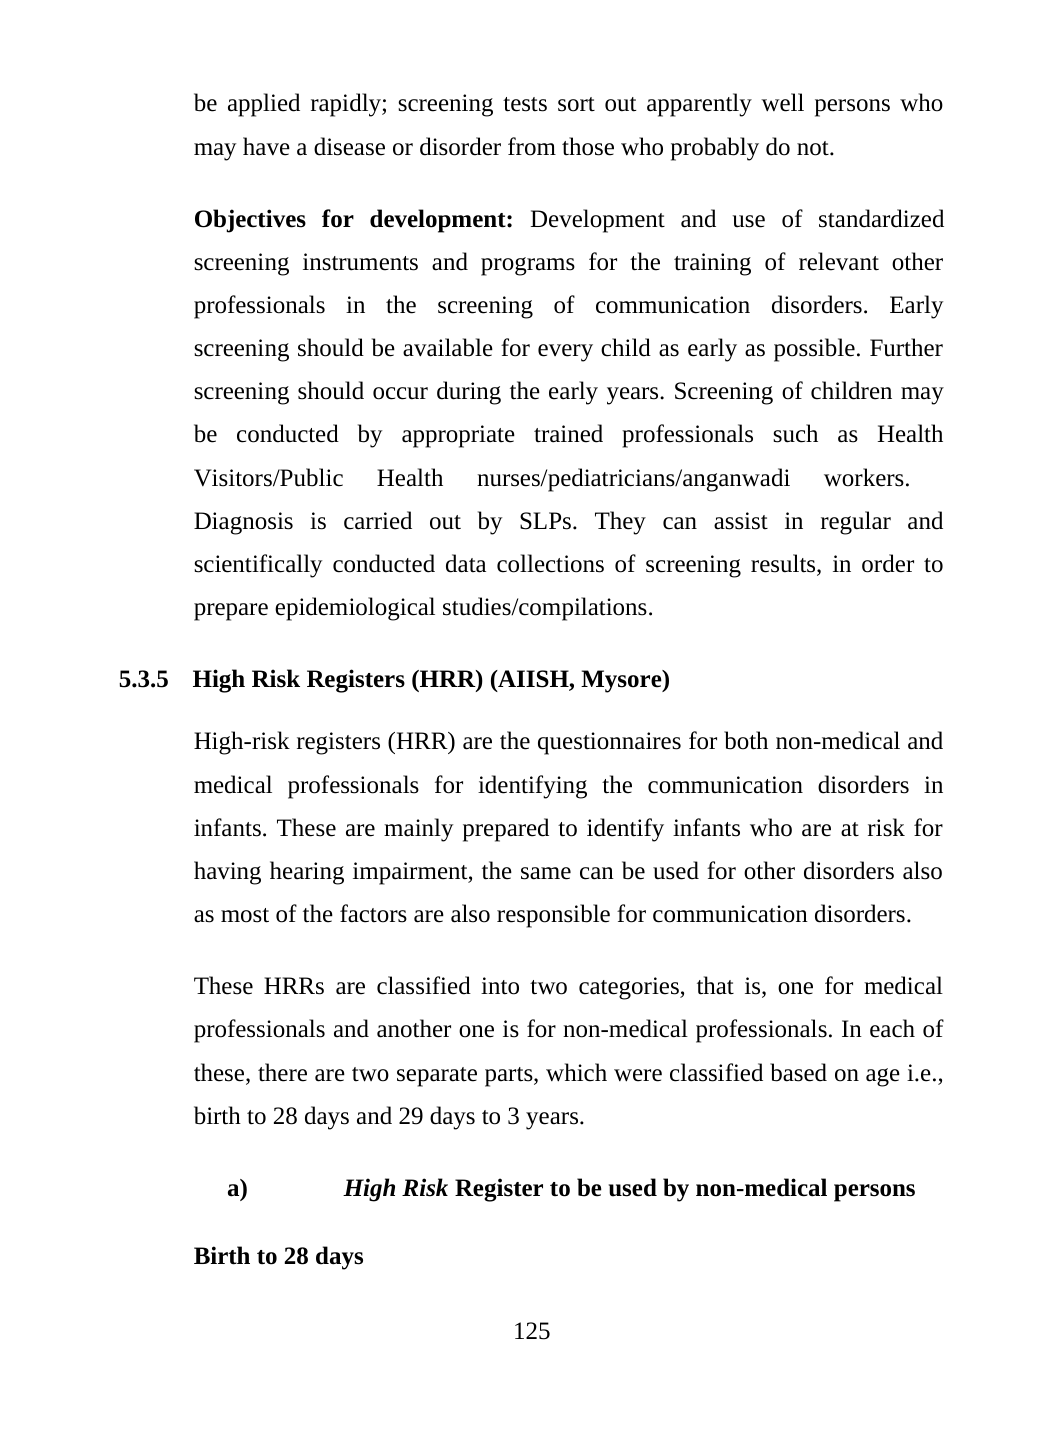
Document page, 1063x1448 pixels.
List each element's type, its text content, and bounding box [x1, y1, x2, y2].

text Birth to 28 days [118, 1241, 944, 1270]
list High Risk Register to be used by non-medical persons [193, 1173, 944, 1202]
text High-risk registers (HRR) are the questionnaires for both non-medical and medical professionals for identifying the communication disorders in infants. These are mainly prepared to identify infants who are at risk for having hearing impairment, the same can be used for other disorders also as most of the factors are also responsible for communication disorders. [193, 727, 944, 928]
text These HRRs are classified into two categories, that is, one for medical professionals and another one is for non-medical professionals. In each of these, there are two separate parts, which were classified based on age i.e., birth to 28 days and 29 days to 3 years. [193, 971, 944, 1129]
text Objectives for development: Development and use of standardized screening instruments and programs for the training of relevant other professionals in the screening of communication disorders. Early screening should be available for every child as early as possible. Further screening should occur during the early years. Screening of children may be conducted by appropriate trained professionals such as Health Visitors/Public Health nurses/pediatricians/anganwadi workers. Diagnosis is carried out by SLPs. They can assist in regular and scientifically conducted data collections of screening results, in order to prepare epidemiological studies/compilations. [193, 204, 944, 621]
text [193, 88, 944, 160]
text 5.3.5 High Risk Registers (HRR) (AIISH, Mysore) [118, 664, 944, 693]
